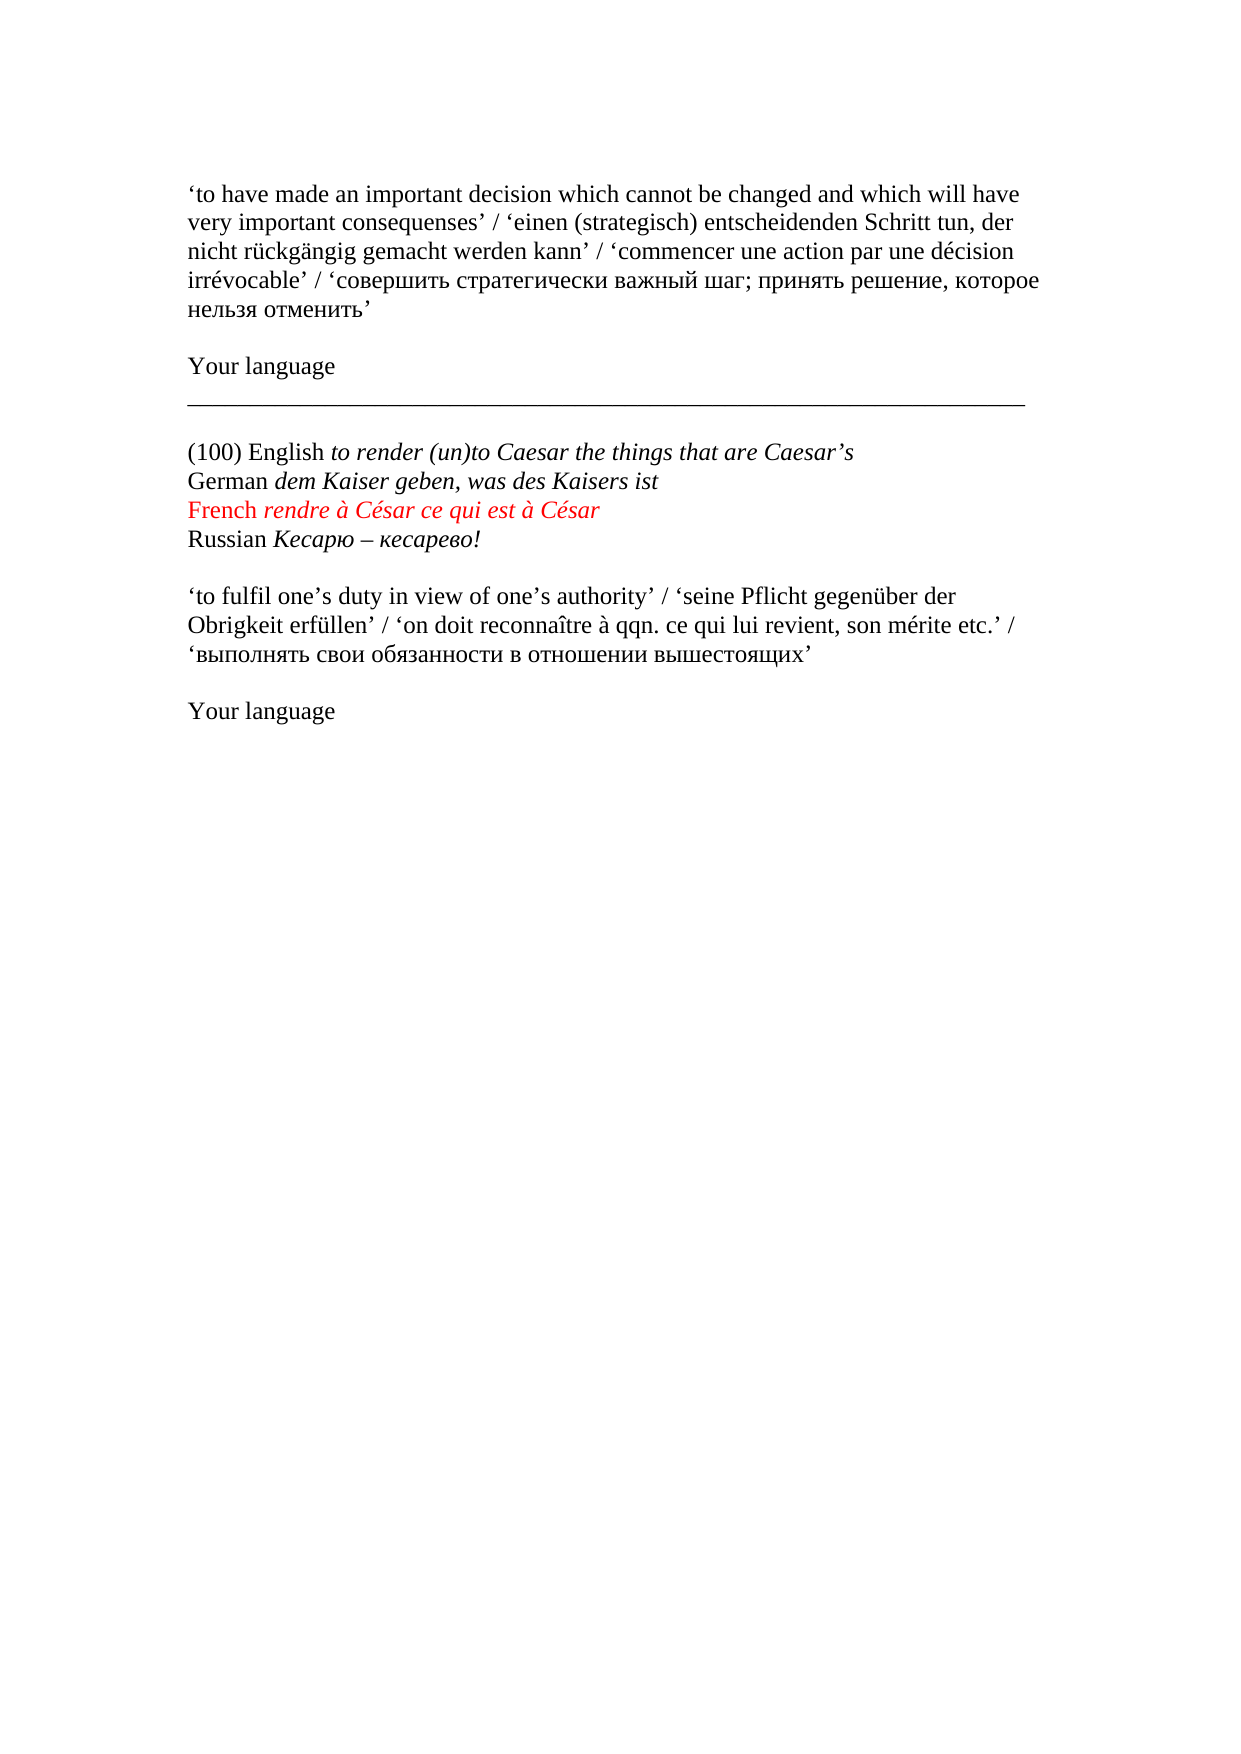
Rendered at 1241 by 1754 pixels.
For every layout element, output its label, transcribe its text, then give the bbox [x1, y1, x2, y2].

text Your language [187, 351, 1053, 380]
text (100) English to render (un)to Caesar the things that are Caesar’s [187, 437, 1053, 466]
text French rendre à César ce qui est à César [187, 495, 1053, 524]
text ‘to fulfil one’s duty in view of one’s authority’ / ‘seine Pflicht gegenüber der Obrigkeit erfüllen’ / ‘on doit reconnaître à qqn. ce qui lui revient, son mérite etc.’ / ‘выполнять свои обязанности в отношении вышестоящих’ [187, 581, 1053, 667]
text Your language [187, 696, 1053, 725]
text ___________________________________________________________________ [187, 380, 1053, 409]
text ‘to have made an important decision which cannot be changed and which will have very important consequenses’ / ‘einen (strategisch) entscheidenden Schritt tun, der nicht rückgängig gemacht werden kann’ / ‘commencer une action par une décision irrévocable’ / ‘совершить стратегически важный шаг; принять решение, которое нельзя отменить’ [187, 179, 1053, 322]
text German dem Kaiser geben, was des Kaisers ist [187, 466, 1053, 495]
text Russian Кесарю – кесарево! [187, 524, 1053, 552]
